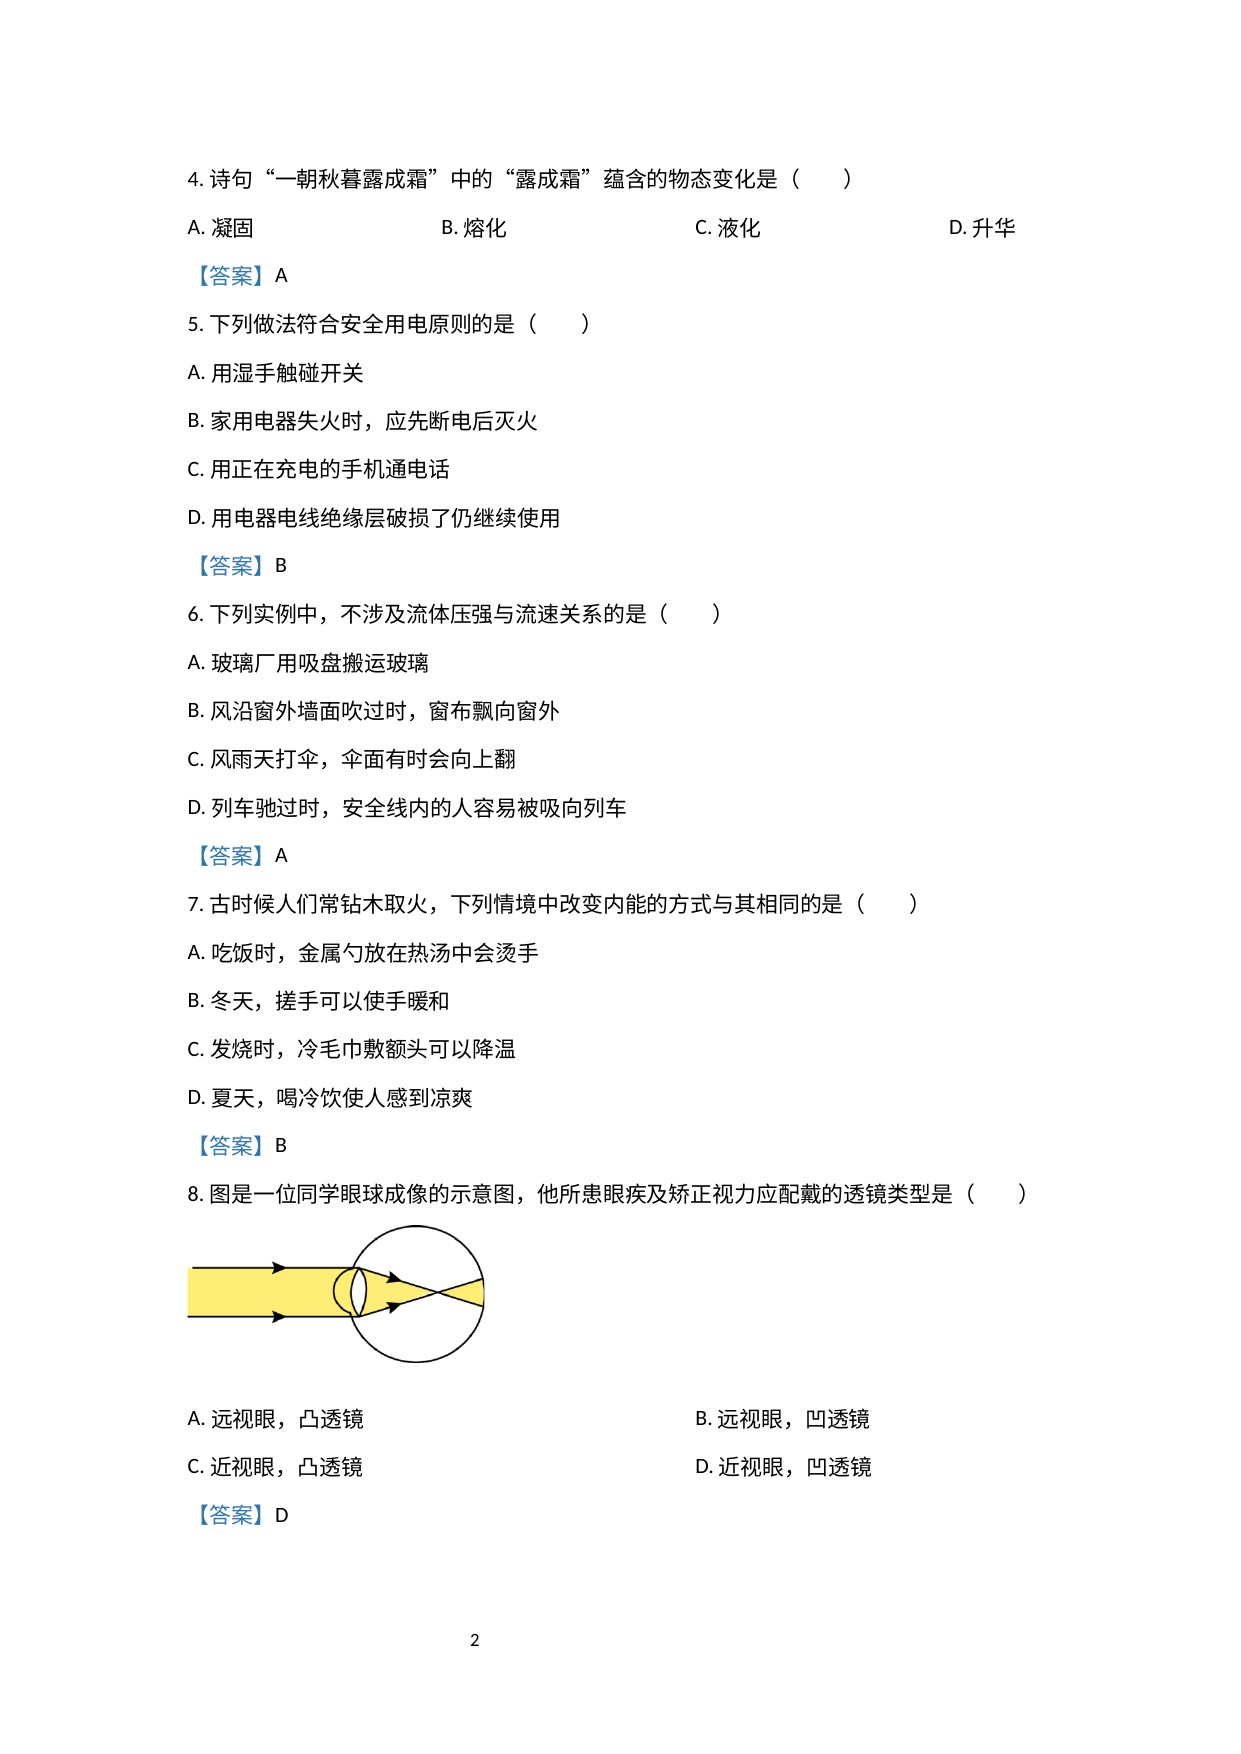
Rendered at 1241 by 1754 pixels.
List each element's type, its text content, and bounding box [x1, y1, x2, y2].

text A. 用湿手触碰开关 [187, 355, 1053, 388]
text C. 发烧时，冷毛巾敷额头可以降温 [187, 1032, 1053, 1064]
text B. 风沿窗外墙面吹过时，窗布飘向窗外 [187, 694, 1053, 726]
text C. 近视眼，凸透镜 D. 近视眼，凹透镜 [187, 1449, 1053, 1482]
text D. 夏天，喝冷饮使人感到凉爽 [187, 1080, 1053, 1113]
text A. 凝固 B. 熔化 C. 液化 D. 升华 [187, 210, 1053, 243]
text 6. 下列实例中，不涉及流体压强与流速关系的是（ ） [187, 597, 1053, 629]
text A. 玻璃厂用吸盘搬运玻璃 [187, 645, 1053, 678]
text A. 远视眼，凸透镜 B. 远视眼，凹透镜 [187, 1401, 1053, 1434]
text B. 冬天，搓手可以使手暖和 [187, 984, 1053, 1016]
text D. 用电器电线绝缘层破损了仍继续使用 [187, 500, 1053, 533]
text 【答案】B [187, 1129, 1053, 1161]
text D. 列车驰过时，安全线内的人容易被吸向列车 [187, 790, 1053, 823]
text 【答案】B [187, 549, 1053, 581]
text 5. 下列做法符合安全用电原则的是（ ） [187, 307, 1053, 339]
text 【答案】A [187, 839, 1053, 871]
text B. 家用电器失火时，应先断电后灭火 [187, 404, 1053, 436]
text 【答案】A [187, 259, 1053, 291]
text 【答案】D [187, 1498, 1053, 1530]
text 8. 图是一位同学眼球成像的示意图，他所患眼疾及矫正视力应配戴的透镜类型是（ ） [187, 1177, 1053, 1209]
text C. 风雨天打伞，伞面有时会向上翻 [187, 742, 1053, 774]
text A. 吃饭时，金属勺放在热汤中会烫手 [187, 935, 1053, 968]
picture [187, 1225, 485, 1363]
text C. 用正在充电的手机通电话 [187, 452, 1053, 484]
text 4. 诗句“一朝秋暮露成霜”中的“露成霜”蕴含的物态变化是（ ） [187, 162, 1053, 194]
text 7. 古时候人们常钻木取火，下列情境中改变内能的方式与其相同的是（ ） [187, 887, 1053, 919]
